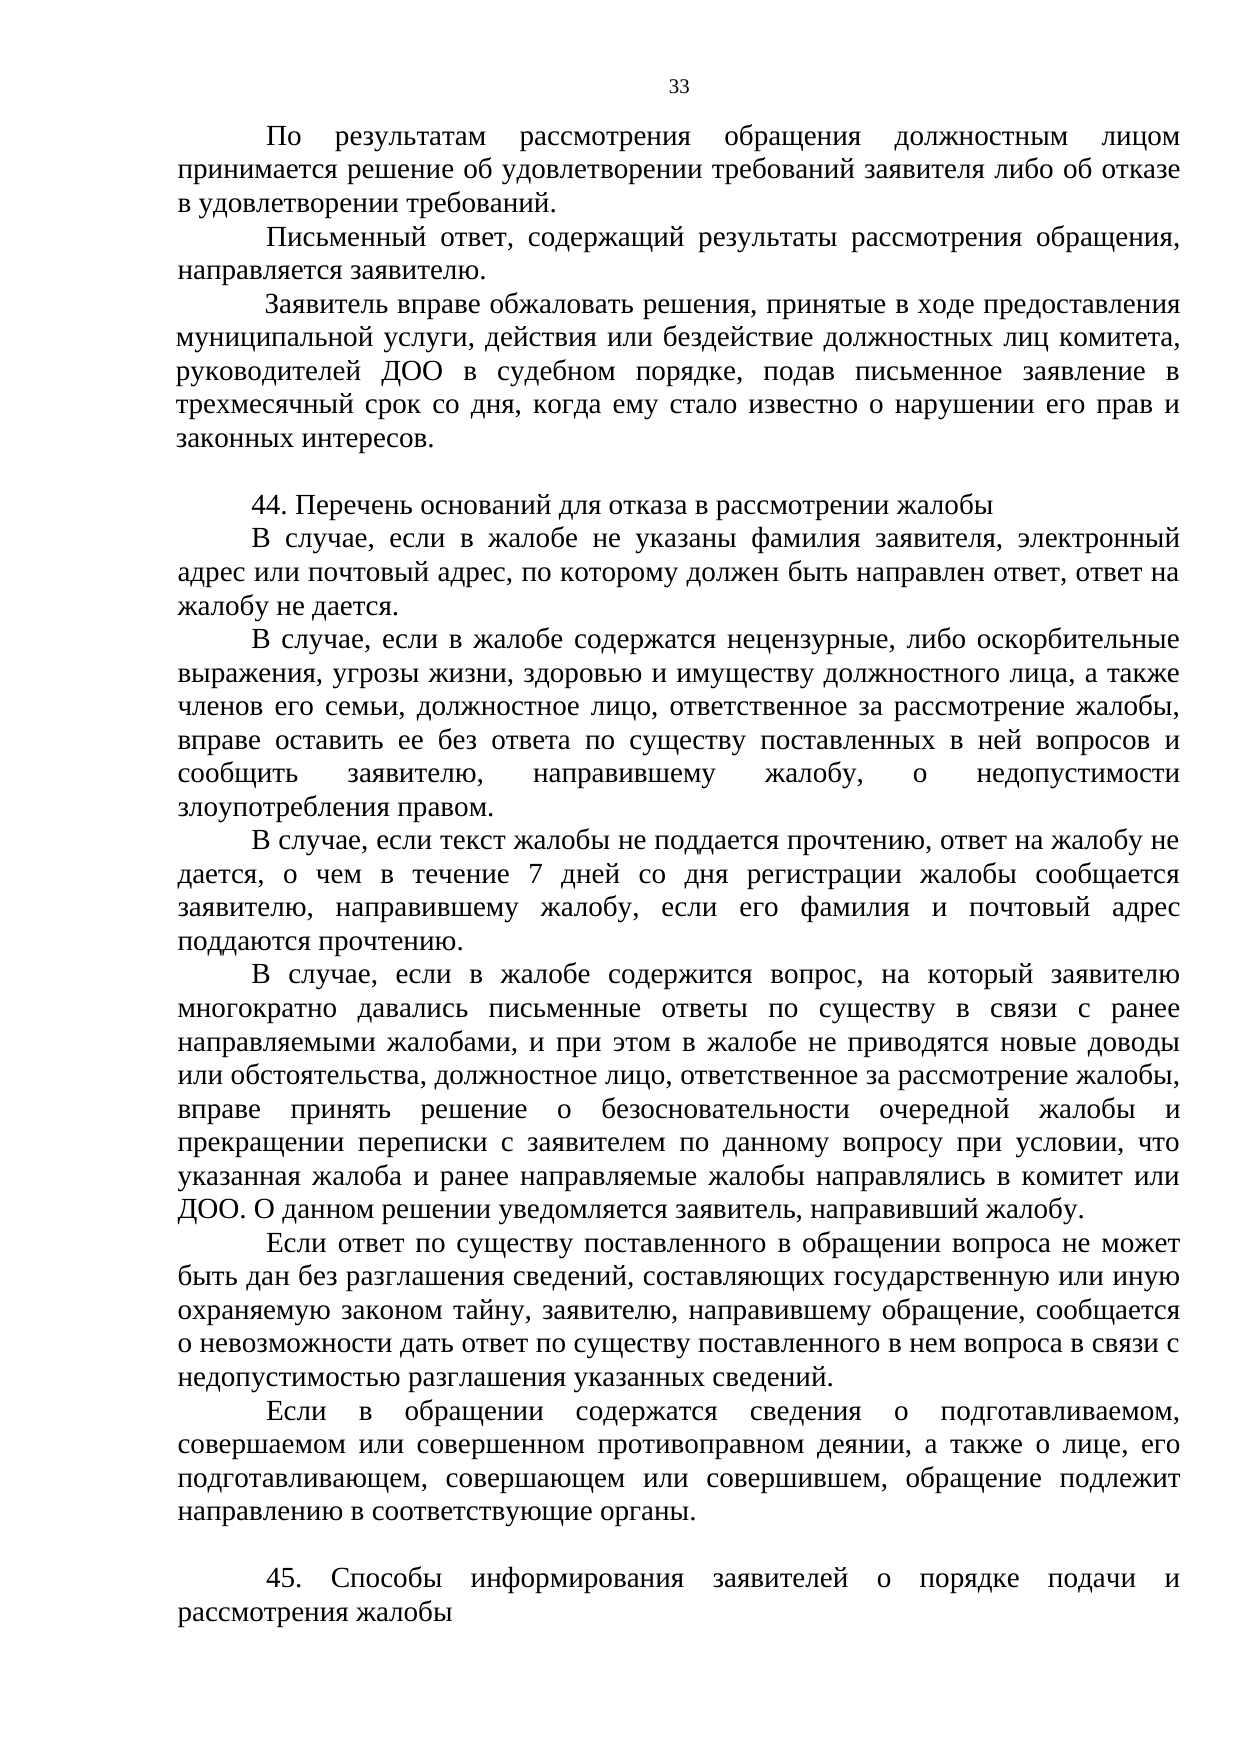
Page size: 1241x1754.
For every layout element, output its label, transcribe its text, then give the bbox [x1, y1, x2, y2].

text Заявитель вправе обжаловать решения, принятые в ходе предоставления муниципальной услуги, действия или бездействие должностных лиц комитета, руководителей ДОО в судебном порядке, подав письменное заявление в трехмесячный срок со дня, когда ему стало известно о нарушении его прав и законных интересов. [176, 286, 1181, 453]
text Если в обращении содержатся сведения о подготавливаемом, совершаемом или совершенном противоправном деянии, а также о лице, его подготавливающем, совершающем или совершившем, обращение подлежит направлению в соответствующие органы. [177, 1393, 1181, 1527]
text По результатам рассмотрения обращения должностным лицом принимается решение об удовлетворении требований заявителя либо об отказе в удовлетворении требований. [177, 118, 1181, 219]
text Если ответ по существу поставленного в обращении вопроса не может быть дан без разглашения сведений, составляющих государственную или иную охраняемую законом тайну, заявителю, направившему обращение, сообщается о невозможности дать ответ по существу поставленного в нем вопроса в связи с недопустимостью разглашения указанных сведений. [177, 1225, 1181, 1393]
text В случае, если в жалобе не указаны фамилия заявителя, электронный адрес или почтовый адрес, по которому должен быть направлен ответ, ответ на жалобу не дается. [177, 521, 1181, 621]
text 44. Перечень оснований для отказа в рассмотрении жалобы [177, 487, 1181, 521]
text В случае, если в жалобе содержится вопрос, на который заявителю многократно давались письменные ответы по существу в связи с ранее направляемыми жалобами, и при этом в жалобе не приводятся новые доводы или обстоятельства, должностное лицо, ответственное за рассмотрение жалобы, вправе принять решение о безосновательности очередной жалобы и прекращении переписки с заявителем по данному вопросу при условии, что указанная жалоба и ранее направляемые жалобы направлялись в комитет или ДОО. О данном решении уведомляется заявитель, направивший жалобу. [177, 957, 1181, 1225]
text 45. Способы информирования заявителей о порядке подачи и рассмотрения жалобы [177, 1560, 1181, 1627]
text В случае, если в жалобе содержатся нецензурные, либо оскорбительные выражения, угрозы жизни, здоровью и имуществу должностного лица, а также членов его семьи, должностное лицо, ответственное за рассмотрение жалобы, вправе оставить ее без ответа по существу поставленных в ней вопросов и сообщить заявителю, направившему жалобу, о недопустимости злоупотребления правом. [177, 621, 1181, 822]
text Письменный ответ, содержащий результаты рассмотрения обращения, направляется заявителю. [177, 219, 1181, 286]
text В случае, если текст жалобы не поддается прочтению, ответ на жалобу не дается, о чем в течение 7 дней со дня регистрации жалобы сообщается заявителю, направившему жалобу, если его фамилия и почтовый адрес поддаются прочтению. [177, 822, 1181, 957]
